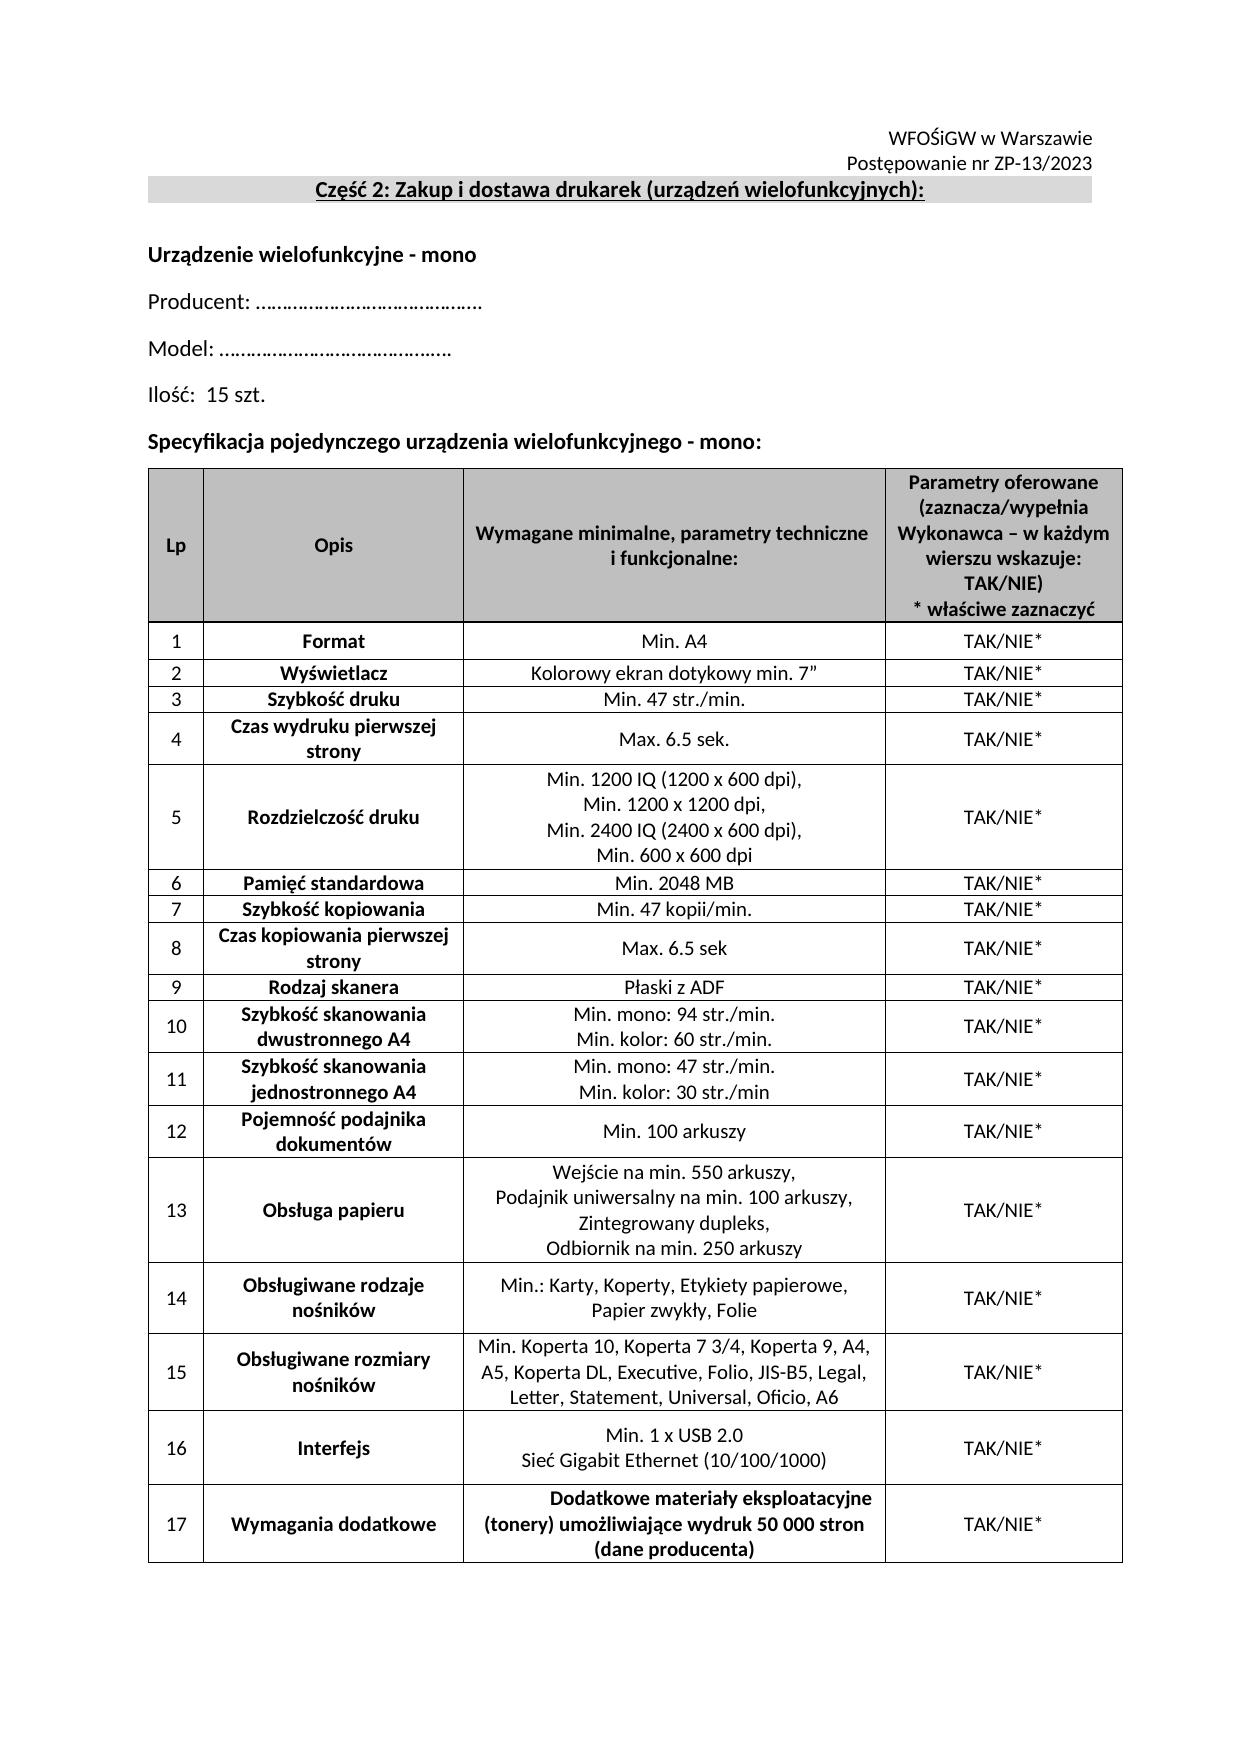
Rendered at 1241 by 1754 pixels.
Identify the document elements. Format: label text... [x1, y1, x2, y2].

table_cell Min. 1 x USB 2.0 Sieć Gigabit Ethernet (10/100/1000) [464, 1411, 885, 1484]
text Część 2: Zakup i dostawa drukarek (urządzeń wielofunkcyjnych): [148, 176, 1092, 203]
table_cell Kolorowy ekran dotykowy min. 7” [464, 660, 885, 686]
table_cell 2 [149, 660, 203, 686]
text Model: ………………………………….…. [148, 334, 1092, 362]
table_cell Min. 47 str./min. [464, 687, 885, 712]
table_cell Obsługa papieru [204, 1158, 463, 1262]
table_cell Interfejs [204, 1411, 463, 1484]
table_cell Wejście na min. 550 arkuszy, Podajnik uniwersalny na min. 100 arkuszy, Zintegrowany dupleks, Odbiornik na min. 250 arkuszy [464, 1158, 885, 1262]
table_cell Czas wydruku pierwszej strony [204, 713, 463, 764]
table_cell TAK/NIE* [886, 1334, 1122, 1410]
table_cell 4 [149, 713, 203, 764]
table_cell Wymagania dodatkowe [204, 1485, 463, 1562]
text Ilość: 15 szt. [148, 381, 1092, 408]
table_cell 3 [149, 687, 203, 712]
table_cell Min. 47 kopii/min. [464, 896, 885, 922]
table_cell 10 [149, 1001, 203, 1052]
table_cell 6 [149, 870, 203, 895]
table_cell Min. 1200 IQ (1200 x 600 dpi), Min. 1200 x 1200 dpi, Min. 2400 IQ (2400 x 600 dpi), Min. 600 x 600 dpi [464, 765, 885, 869]
table_cell TAK/NIE* [886, 1106, 1122, 1157]
table_cell TAK/NIE* [886, 1263, 1122, 1333]
table_cell TAK/NIE* [886, 687, 1122, 712]
table_cell TAK/NIE* [886, 1001, 1122, 1052]
table_cell Max. 6.5 sek [464, 923, 885, 973]
table_cell Min. Koperta 10, Koperta 7 3/4, Koperta 9, A4, A5, Koperta DL, Executive, Folio, JIS-B5, Legal, Letter, Statement, Universal, Oficio, A6 [464, 1334, 885, 1410]
table_cell Szybkość druku [204, 687, 463, 712]
table_cell TAK/NIE* [886, 1485, 1122, 1562]
table_header Wymagane minimalne, parametry techniczne i funkcjonalne: [464, 469, 885, 621]
table_cell 7 [149, 896, 203, 922]
table_cell Obsługiwane rodzaje nośników [204, 1263, 463, 1333]
table_cell Obsługiwane rozmiary nośników [204, 1334, 463, 1410]
table_header Opis [204, 469, 463, 621]
table_cell 13 [149, 1158, 203, 1262]
table_cell 1 [149, 623, 203, 659]
table_cell TAK/NIE* [886, 623, 1122, 659]
table_cell TAK/NIE* [886, 896, 1122, 922]
table_cell TAK/NIE* [886, 975, 1122, 1000]
table_cell TAK/NIE* [886, 870, 1122, 895]
table_cell 16 [149, 1411, 203, 1484]
table_cell Pojemność podajnika dokumentów [204, 1106, 463, 1157]
table_cell 8 [149, 923, 203, 973]
table_cell Czas kopiowania pierwszej strony [204, 923, 463, 973]
table_cell Płaski z ADF [464, 975, 885, 1000]
table_cell 14 [149, 1263, 203, 1333]
table_cell Dodatkowe materiały eksploatacyjne (tonery) umożliwiające wydruk 50 000 stron (dane producenta) [464, 1485, 885, 1562]
table_cell Min.: Karty, Koperty, Etykiety papierowe, Papier zwykły, Folie [464, 1263, 885, 1333]
table_cell TAK/NIE* [886, 923, 1122, 973]
table_cell Pamięć standardowa [204, 870, 463, 895]
table_cell TAK/NIE* [886, 1158, 1122, 1262]
text Specyfikacja pojedynczego urządzenia wielofunkcyjnego - mono: [148, 427, 1092, 455]
table_cell Min. 100 arkuszy [464, 1106, 885, 1157]
table_cell Szybkość skanowania jednostronnego A4 [204, 1053, 463, 1105]
table_cell TAK/NIE* [886, 660, 1122, 686]
table_cell 15 [149, 1334, 203, 1410]
table_cell TAK/NIE* [886, 1053, 1122, 1105]
table_cell Wyświetlacz [204, 660, 463, 686]
text Producent: ……………………………………. [148, 287, 1092, 315]
table_cell Min. mono: 47 str./min. Min. kolor: 30 str./min [464, 1053, 885, 1105]
table_cell Format [204, 623, 463, 659]
table_cell Rodzaj skanera [204, 975, 463, 1000]
table_cell 12 [149, 1106, 203, 1157]
table_cell 11 [149, 1053, 203, 1105]
table_header Lp [149, 469, 203, 621]
table_cell Rozdzielczość druku [204, 765, 463, 869]
table_cell Szybkość skanowania dwustronnego A4 [204, 1001, 463, 1052]
table_cell Max. 6.5 sek. [464, 713, 885, 764]
table_cell 9 [149, 975, 203, 1000]
table_header Parametry oferowane (zaznacza/wypełnia Wykonawca – w każdym wierszu wskazuje: TAK/NIE) * właściwe zaznaczyć [886, 469, 1122, 621]
table_cell 17 [149, 1485, 203, 1562]
table_cell Min. A4 [464, 623, 885, 659]
table_cell TAK/NIE* [886, 1411, 1122, 1484]
table_cell Min. mono: 94 str./min. Min. kolor: 60 str./min. [464, 1001, 885, 1052]
table_cell Min. 2048 MB [464, 870, 885, 895]
table_cell TAK/NIE* [886, 765, 1122, 869]
table_cell 5 [149, 765, 203, 869]
table_cell Szybkość kopiowania [204, 896, 463, 922]
table_cell TAK/NIE* [886, 713, 1122, 764]
text Urządzenie wielofunkcyjne - mono [148, 240, 1092, 268]
